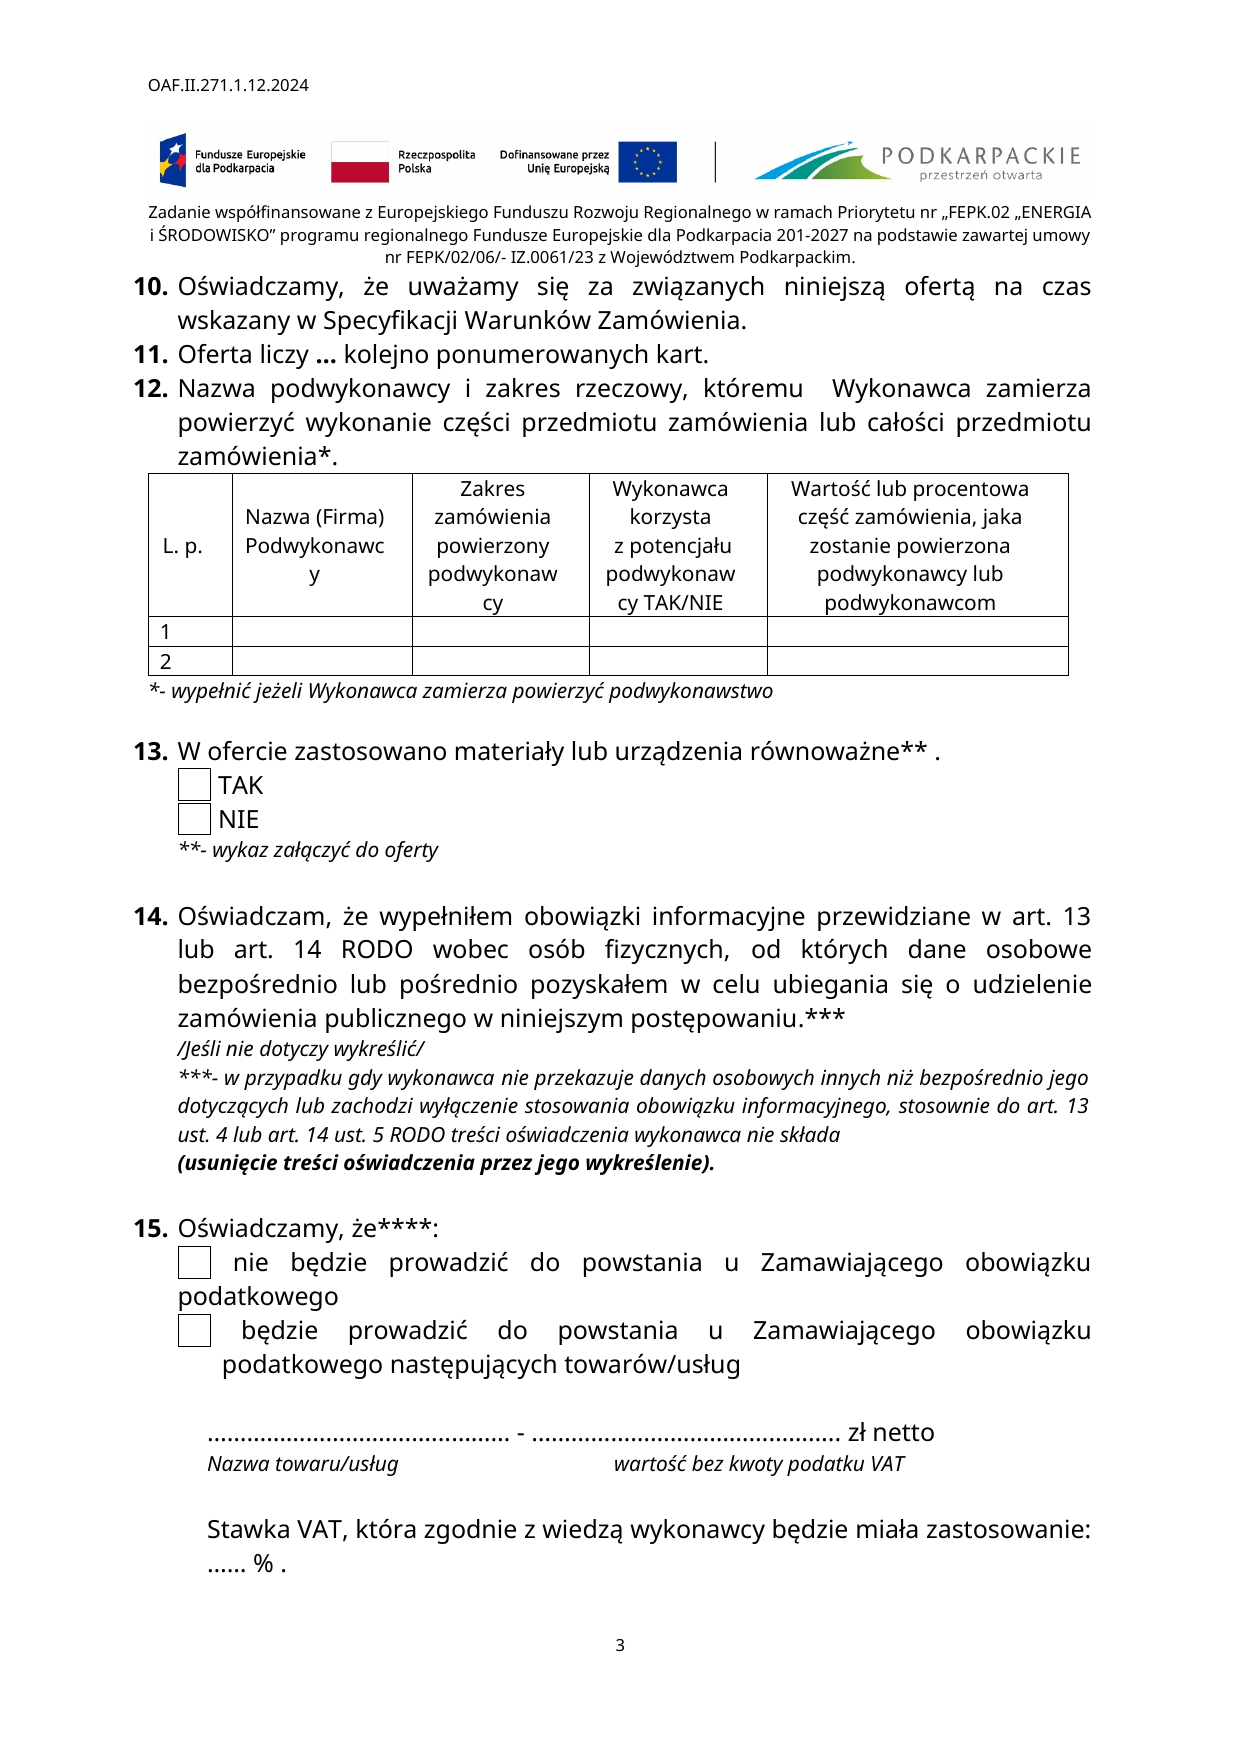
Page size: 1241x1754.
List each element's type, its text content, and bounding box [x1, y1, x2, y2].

text /Jeśli nie dotyczy wykreślić/ [177, 1034, 1092, 1063]
table_header Nazwa (Firma) Podwykonawcy [233, 474, 412, 616]
table_cell [590, 647, 767, 675]
text TAK [177, 767, 1092, 802]
text Stawka VAT, która zgodnie z wiedzą wykonawcy będzie miała zastosowanie: …… % . [207, 1512, 1092, 1580]
list Oświadczamy, że****: [133, 1211, 1092, 1245]
table_cell [413, 647, 589, 675]
table_cell [233, 617, 412, 646]
text ***- w przypadku gdy wykonawca nie przekazuje danych osobowych innych niż bezpośrednio jego dotyczących lub zachodzi wyłączenie stosowania obowiązku informacyjnego, stosownie do art. 13 ust. 4 lub art. 14 ust. 5 RODO treści oświadczenia wykonawca nie składa [177, 1063, 1092, 1148]
list Oświadczam, że wypełniłem obowiązki informacyjne przewidziane w art. 13 lub art. 14 RODO wobec osób fizycznych, od których dane osobowe bezpośrednio lub pośrednio pozyskałem w celu ubiegania się o udzielenie zamówienia publicznego w niniejszym postępowaniu.*** [133, 898, 1092, 1034]
text (usunięcie treści oświadczenia przez jego wykreślenie). [177, 1148, 1092, 1177]
table_cell 1 [149, 617, 232, 646]
list Oświadczamy, że uważamy się za związanych niniejszą ofertą na czas wskazany w Specyfikacji Warunków Zamówienia. [133, 269, 1092, 337]
text *- wypełnić jeżeli Wykonawca zamierza powierzyć podwykonawstwo [148, 676, 1092, 705]
text będzie prowadzić do powstania u Zamawiającego obowiązku podatkowego następujących towarów/usług [177, 1313, 1092, 1381]
table_cell [233, 647, 412, 675]
table_cell 2 [149, 647, 232, 675]
table_header Zakres zamówienia powierzony podwykonawcy [413, 474, 589, 616]
picture [147, 119, 1093, 201]
table_cell [590, 617, 767, 646]
table_cell [768, 647, 1068, 675]
text ………………………….…...……… - ……………………………………….. zł netto [207, 1415, 1092, 1449]
table_cell [413, 617, 589, 646]
list W ofercie zastosowano materiały lub urządzenia równoważne** . [133, 733, 1092, 767]
table_header Wykonawca korzysta z potencjału podwykonawcy TAK/NIE [590, 474, 767, 616]
text NIE [177, 802, 1092, 836]
table_header Wartość lub procentowa część zamówienia, jaka zostanie powierzona podwykonawcy lub podwykonawcom [768, 474, 1068, 616]
text nie będzie prowadzić do powstania u Zamawiającego obowiązku podatkowego [177, 1245, 1092, 1313]
list Nazwa podwykonawcy i zakres rzeczowy, któremu Wykonawca zamierza powierzyć wykonanie części przedmiotu zamówienia lub całości przedmiotu zamówienia*. [133, 371, 1092, 473]
text Nazwa towaru/usług wartość bez kwoty podatku VAT [207, 1449, 1092, 1477]
text **- wykaz załączyć do oferty [148, 836, 1092, 864]
table_cell [768, 617, 1068, 646]
list Oferta liczy … kolejno ponumerowanych kart. [133, 337, 1092, 371]
table_header L. p. [149, 474, 232, 616]
